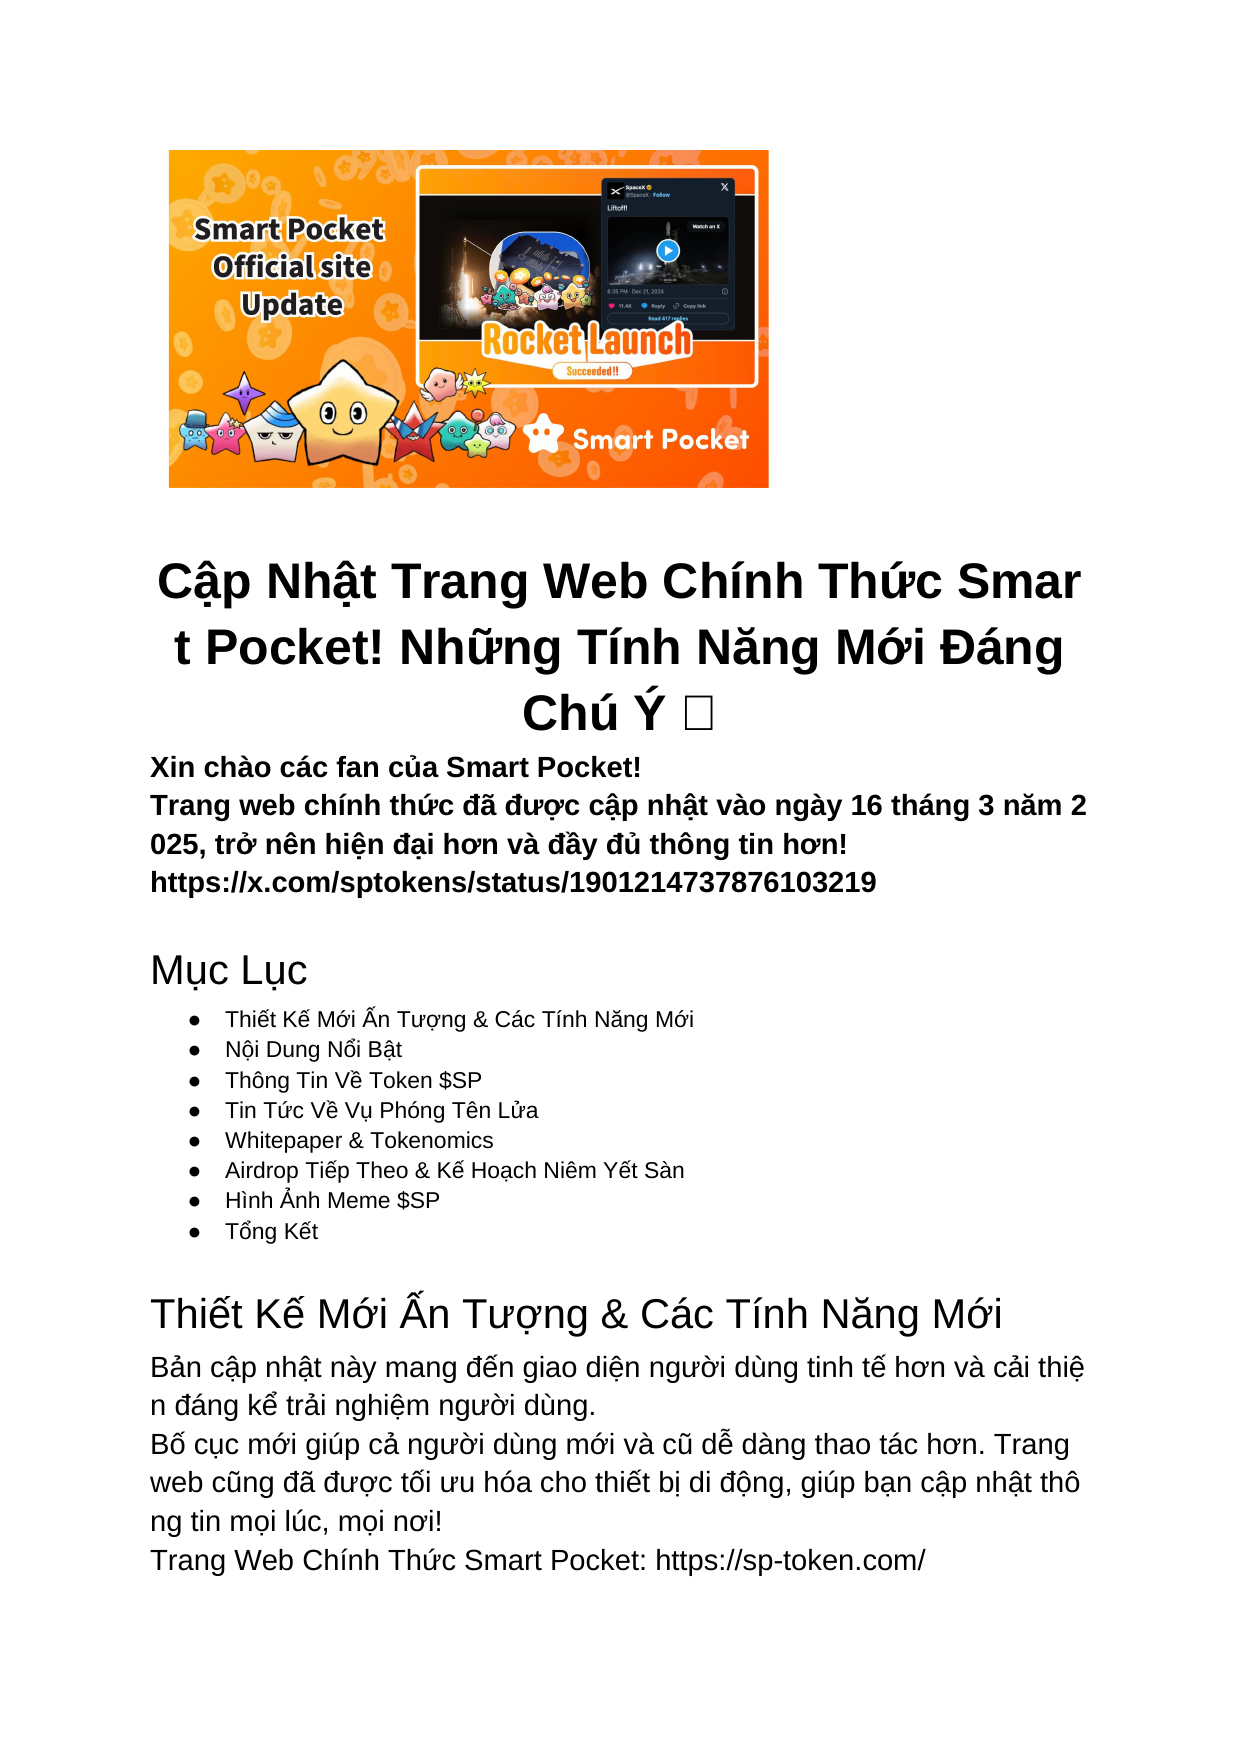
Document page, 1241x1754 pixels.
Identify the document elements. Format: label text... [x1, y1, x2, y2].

list Tổng Kết [187, 1218, 1090, 1244]
subtitle Thiết Kế Mới Ấn Tượng & Các Tính Năng Mới [150, 1289, 1090, 1337]
list Thiết Kế Mới Ấn Tượng & Các Tính Năng Mới [187, 1006, 1090, 1032]
text Xin chào các fan của Smart Pocket! [150, 750, 1090, 783]
text Bố cục mới giúp cả người dùng mới và cũ dễ dàng thao tác hơn. Trang web cũng đã được tối ưu hóa cho thiết bị di động, giúp bạn cập nhật thông tin mọi lúc, mọi nơi! [150, 1427, 1090, 1538]
list Hình Ảnh Meme $SP [187, 1187, 1090, 1214]
text Bản cập nhật này mang đến giao diện người dùng tinh tế hơn và cải thiện đáng kể trải nghiệm người dùng. [150, 1350, 1090, 1422]
picture [168, 150, 769, 488]
list Whitepaper & Tokenomics [187, 1127, 1090, 1153]
text Cập Nhật Trang Web Chính Thức Smart Pocket! Những Tính Năng Mới Đáng Chú Ý 🎉 [150, 552, 1090, 741]
list Thông Tin Về Token $SP [187, 1067, 1090, 1093]
text Trang web chính thức đã được cập nhật vào ngày 16 tháng 3 năm 2025, trở nên hiện đại hơn và đầy đủ thông tin hơn! [150, 788, 1090, 861]
text https://x.com/sptokens/status/1901214737876103219 [150, 866, 1090, 899]
list Tin Tức Về Vụ Phóng Tên Lửa [187, 1097, 1090, 1123]
subtitle Mục Lục [150, 946, 1090, 994]
text Trang Web Chính Thức Smart Pocket: https://sp-token.com/ [150, 1543, 1090, 1576]
list Airdrop Tiếp Theo & Kế Hoạch Niêm Yết Sàn [187, 1157, 1090, 1183]
list Nội Dung Nổi Bật [187, 1036, 1090, 1063]
